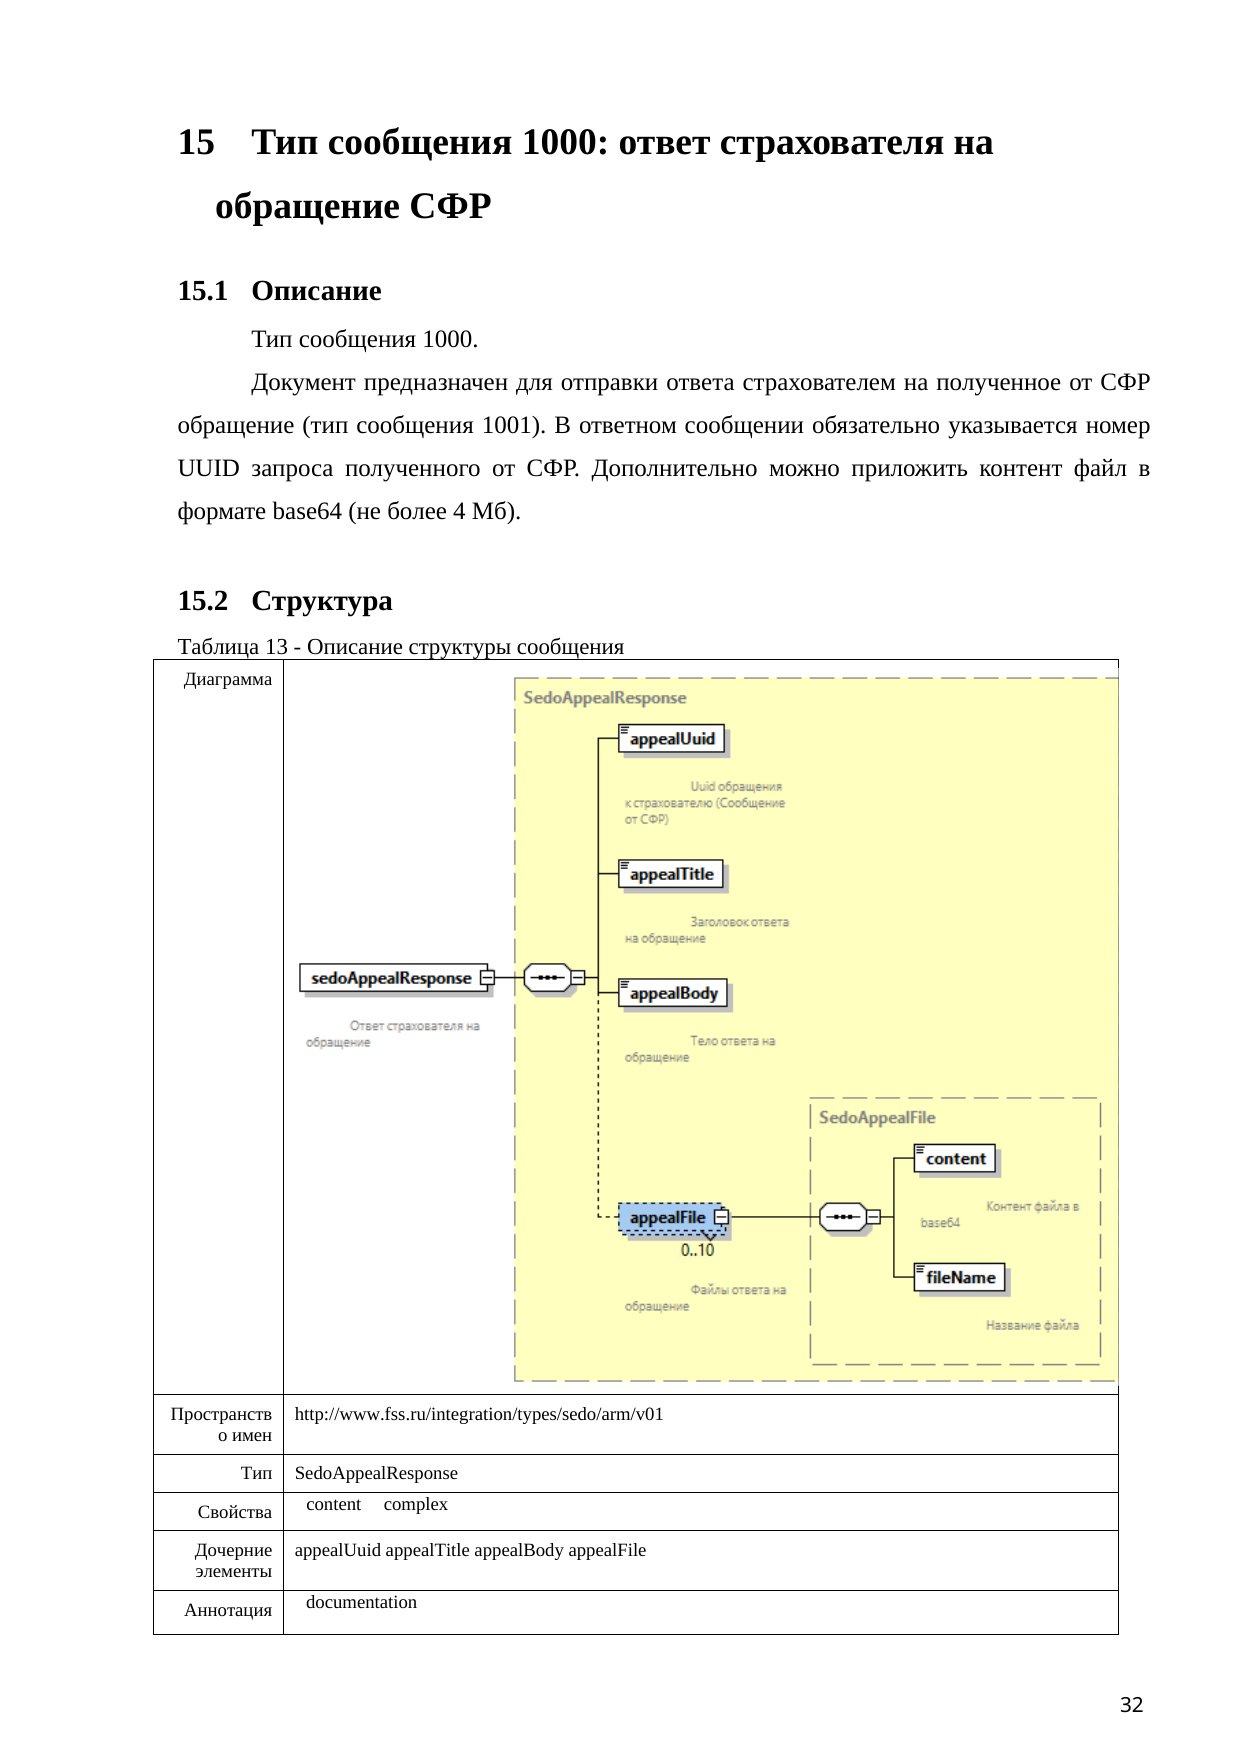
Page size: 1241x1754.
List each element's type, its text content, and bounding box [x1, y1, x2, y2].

text Тип сообщения 1000. [177, 324, 1152, 353]
list Тип сообщения 1000: ответ страхователя на обращение СФР [177, 119, 1152, 227]
subtitle Структура [177, 583, 1152, 616]
table_cell appealUuid appealTitle appealBody appealFile [284, 1531, 1118, 1590]
table_cell Аннотация [154, 1591, 283, 1634]
table_cell Пространство имен [154, 1395, 283, 1453]
subtitle Описание [177, 273, 1152, 307]
table_header [284, 660, 1118, 1394]
table_cell Тип [154, 1455, 283, 1492]
table_cell Свойства [154, 1493, 283, 1530]
table_cell [284, 1591, 1118, 1634]
table_cell SedoAppealResponse [284, 1455, 1118, 1492]
table_cell http://www.fss.ru/integration/types/sedo/arm/v01 [284, 1395, 1118, 1453]
table_cell Дочерние элементы [154, 1531, 283, 1590]
table_header Диаграмма [154, 660, 283, 1394]
text Документ предназначен для отправки ответа страхователем на полученное от СФР обращение (тип сообщения 1001). В ответном сообщении обязательно указывается номер UUID запроса полученного от СФР. Дополнительно можно приложить контент файл в формате base64 (не более 4 Мб). [177, 367, 1152, 525]
text Таблица 13 - Описание структуры сообщения [177, 633, 1152, 659]
table_cell [284, 1493, 1118, 1530]
picture [294, 668, 1119, 1386]
